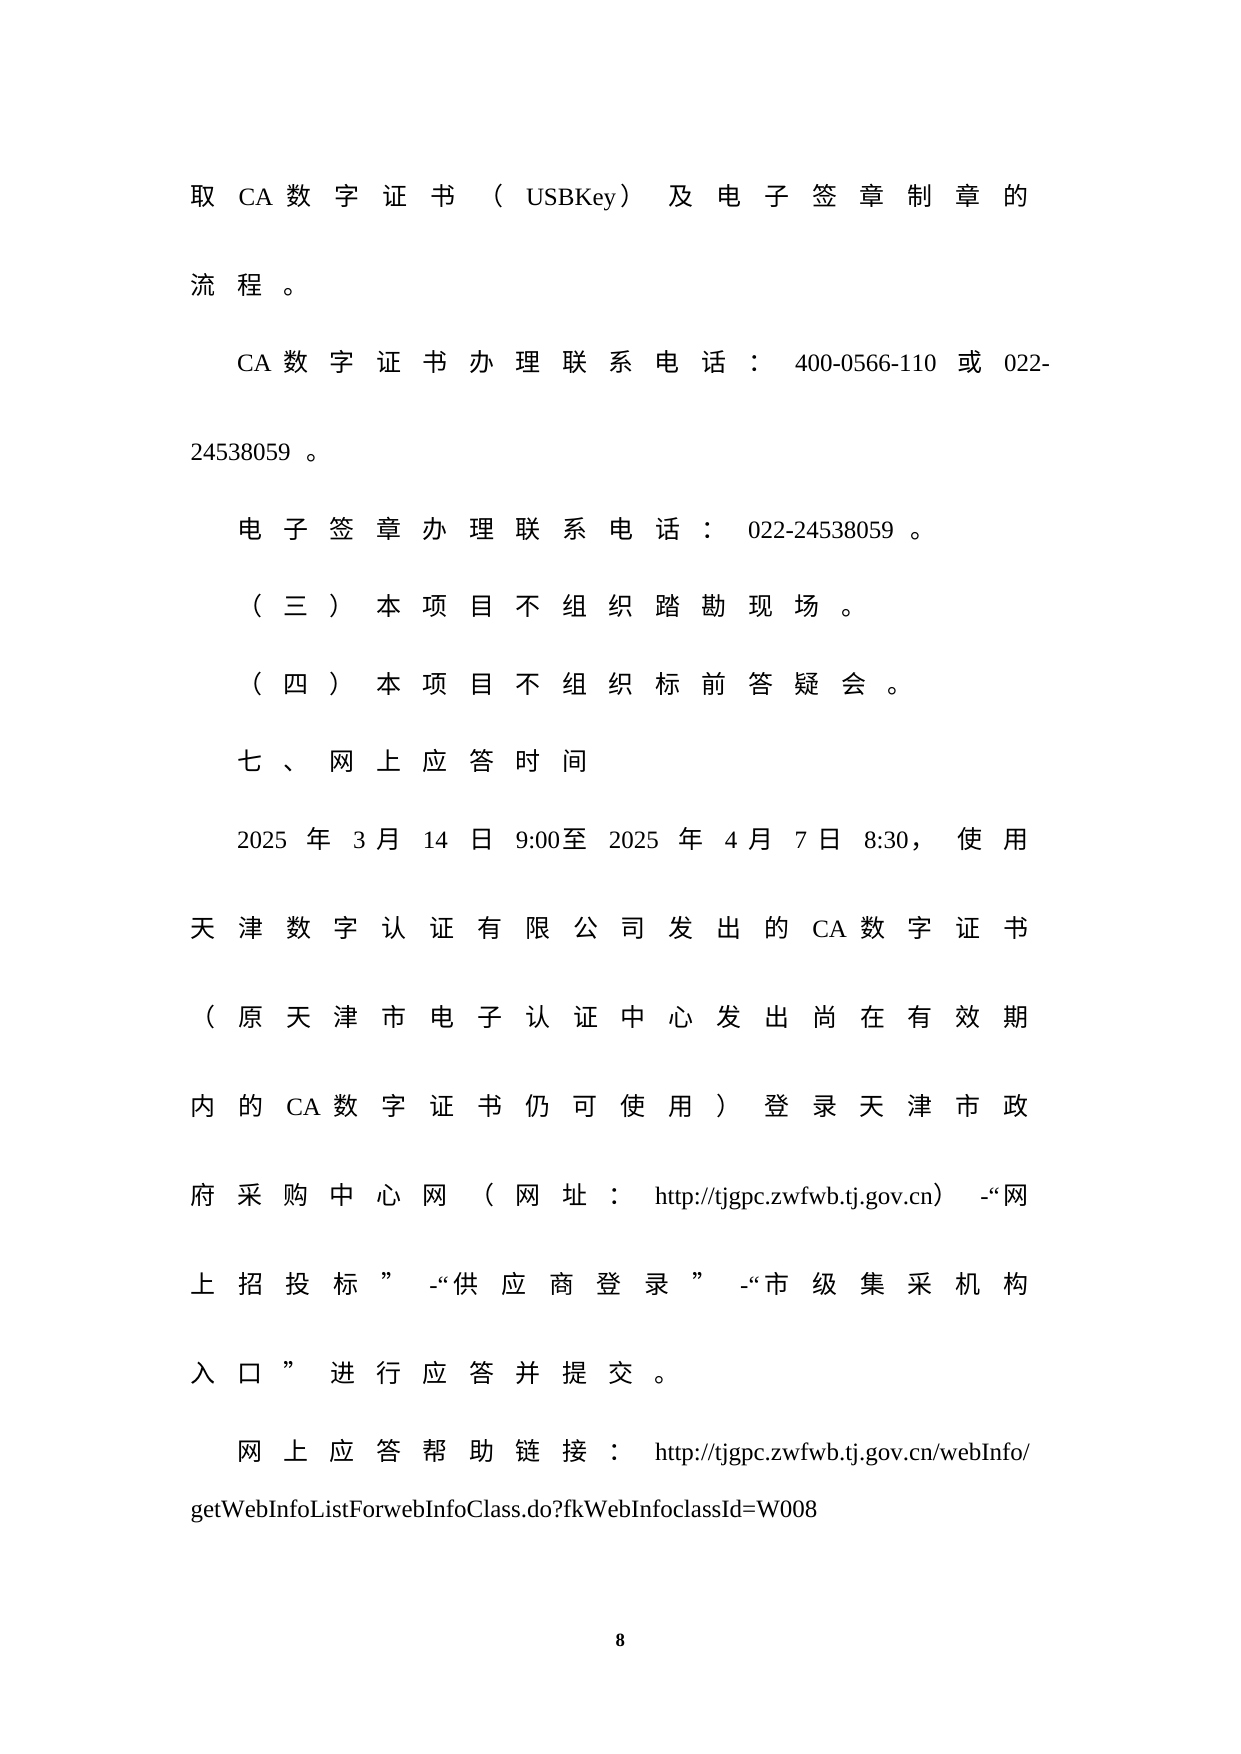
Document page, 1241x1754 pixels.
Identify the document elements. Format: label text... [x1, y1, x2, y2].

text CA数字证书办理联系电话：400-0566-110或022-24538059。 [190, 331, 1050, 479]
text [190, 164, 1050, 313]
text 2025年3月14日9:00至2025年4月7日8:30，使用天津数字认证有限公司发出的CA数字证书（原天津市电子认证中心发出尚在有效期内的CA数字证书仍可使用）登录天津市政府采购中心网（网址：http://tjgpc.zwfwb.tj.gov.cn）-“网上招投标”-“供应商登录”-“市级集采机构入口”进行应答并提交。 [190, 808, 1050, 1401]
text （三）本项目不组织踏勘现场。 [190, 575, 1050, 634]
text 网上应答帮助链接：http://tjgpc.zwfwb.tj.gov.cn/webInfo/getWebInfoListForwebInfoClass.do?fkWebInfoclassId=W008 [190, 1419, 1050, 1523]
text （四）本项目不组织标前答疑会。 [190, 653, 1050, 712]
text 电子签章办理联系电话：022-24538059。 [190, 498, 1050, 557]
text 七、网上应答时间 [190, 730, 1050, 789]
